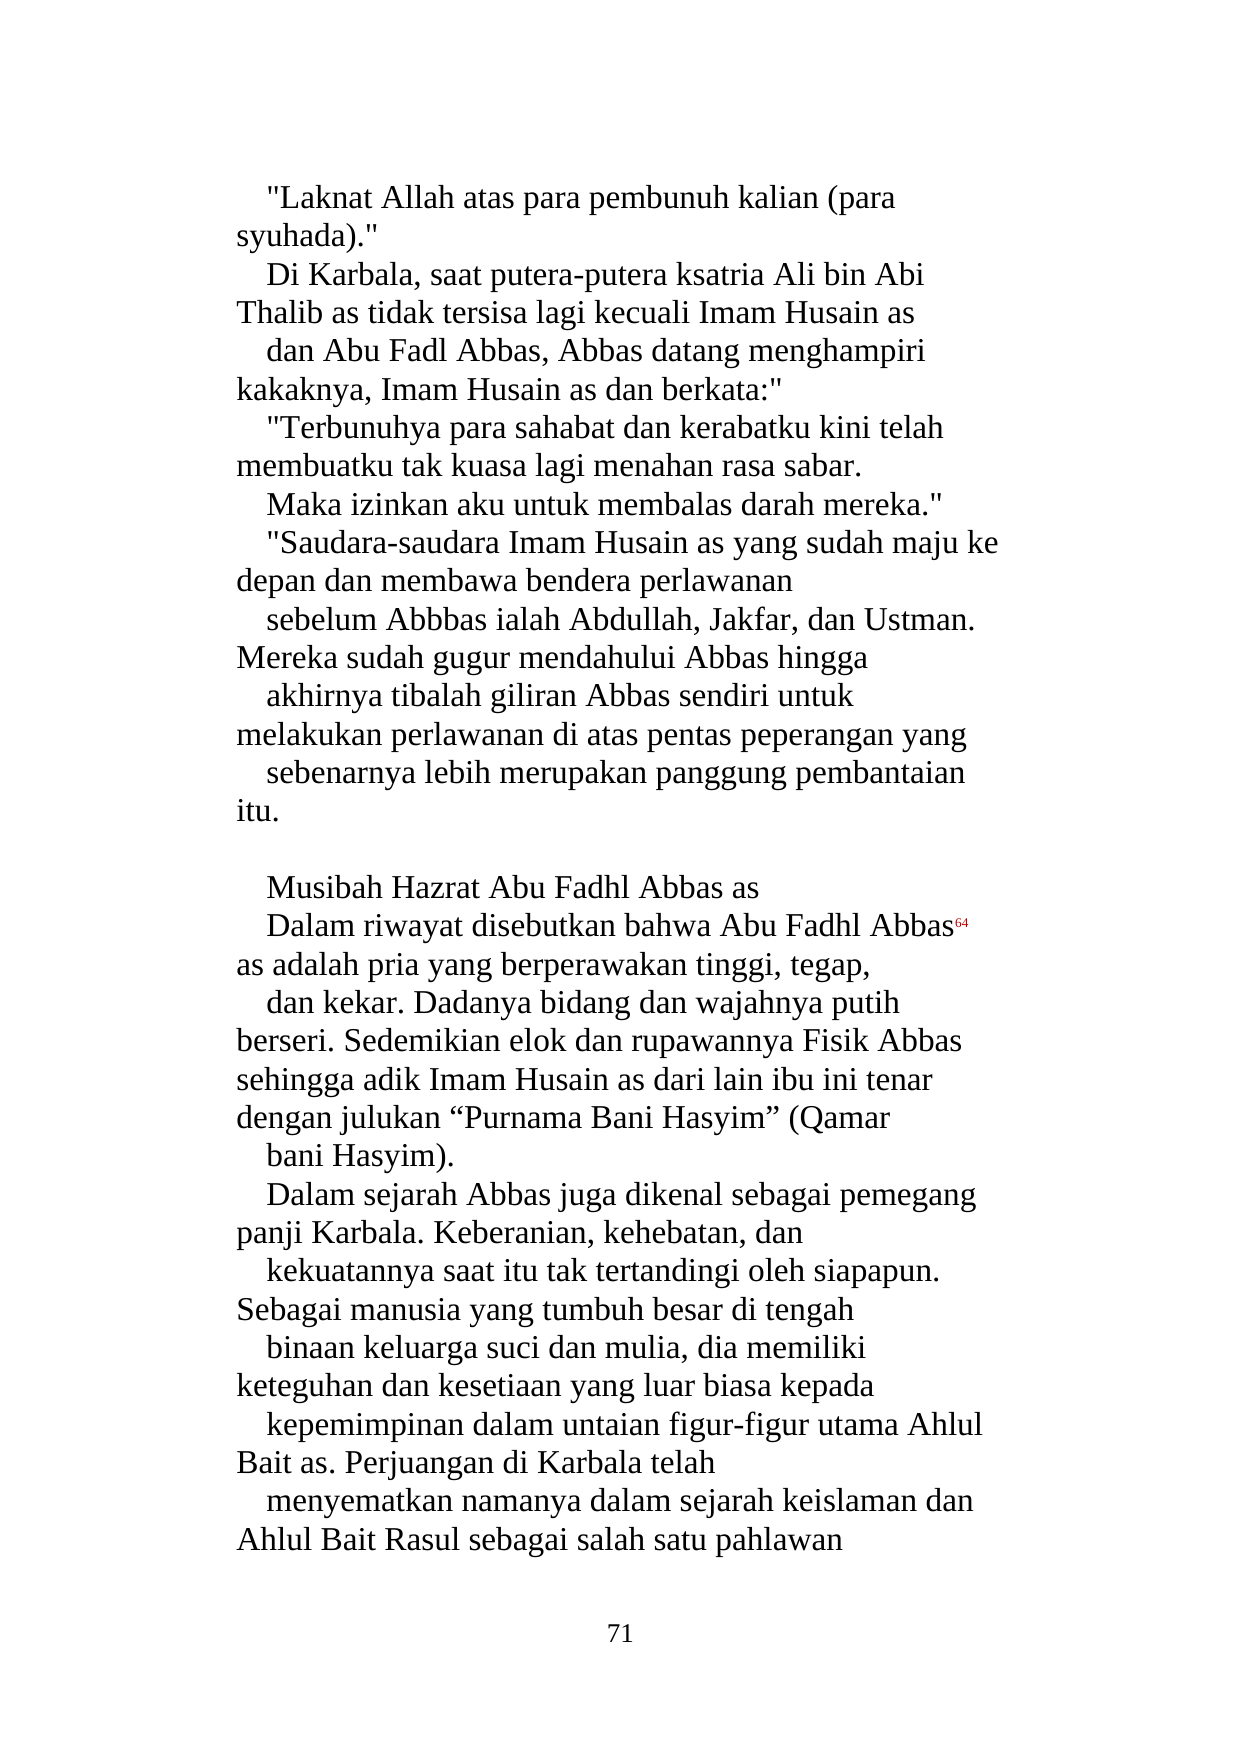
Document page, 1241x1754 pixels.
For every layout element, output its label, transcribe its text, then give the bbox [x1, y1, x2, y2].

text kepemimpinan dalam untaian figur-figur utama Ahlul Bait as. Perjuangan di Karbala telah [236, 1404, 1004, 1481]
text dan kekar. Dadanya bidang dan wajahnya putih berseri. Sedemikian elok dan rupawannya Fisik Abbas sehingga adik Imam Husain as dari lain ibu ini tenar dengan julukan “Purnama Bani Hasyim” (Qamar [236, 982, 1004, 1136]
text menyematkan namanya dalam sejarah keislaman dan Ahlul Bait Rasul sebagai salah satu pahlawan [236, 1481, 1004, 1557]
text bani Hasyim). [236, 1136, 1004, 1174]
text sebelum Abbbas ialah Abdullah, Jakfar, dan Ustman. Mereka sudah gugur mendahului Abbas hingga [236, 599, 1004, 676]
text Musibah Hazrat Abu Fadhl Abbas as [236, 867, 1004, 906]
text Maka izinkan aku untuk membalas darah mereka." [236, 484, 1004, 522]
text kekuatannya saat itu tak tertandingi oleh siapapun. Sebagai manusia yang tumbuh besar di tengah [236, 1251, 1004, 1327]
text binaan keluarga suci dan mulia, dia memiliki keteguhan dan kesetiaan yang luar biasa kepada [236, 1327, 1004, 1404]
text sebenarnya lebih merupakan panggung pembantaian itu. [236, 752, 1004, 829]
text "Terbunuhya para sahabat dan kerabatku kini telah membuatku tak kuasa lagi menahan rasa sabar. [236, 407, 1004, 484]
text Dalam sejarah Abbas juga dikenal sebagai pemegang panji Karbala. Keberanian, kehebatan, dan [236, 1174, 1004, 1251]
text dan Abu Fadl Abbas, Abbas datang menghampiri kakaknya, Imam Husain as dan berkata:" [236, 331, 1004, 407]
text "Saudara-saudara Imam Husain as yang sudah maju ke depan dan membawa bendera perlawanan [236, 522, 1004, 599]
text akhirnya tibalah giliran Abbas sendiri untuk melakukan perlawanan di atas pentas peperangan yang [236, 676, 1004, 752]
text Di Karbala, saat putera-putera ksatria Ali bin Abi Thalib as tidak tersisa lagi kecuali Imam Husain as [236, 254, 1004, 331]
text Dalam riwayat disebutkan bahwa Abu Fadhl Abbas64 as adalah pria yang berperawakan tinggi, tegap, [236, 906, 1004, 982]
text "Laknat Allah atas para pembunuh kalian (para syuhada)." [236, 177, 1004, 254]
